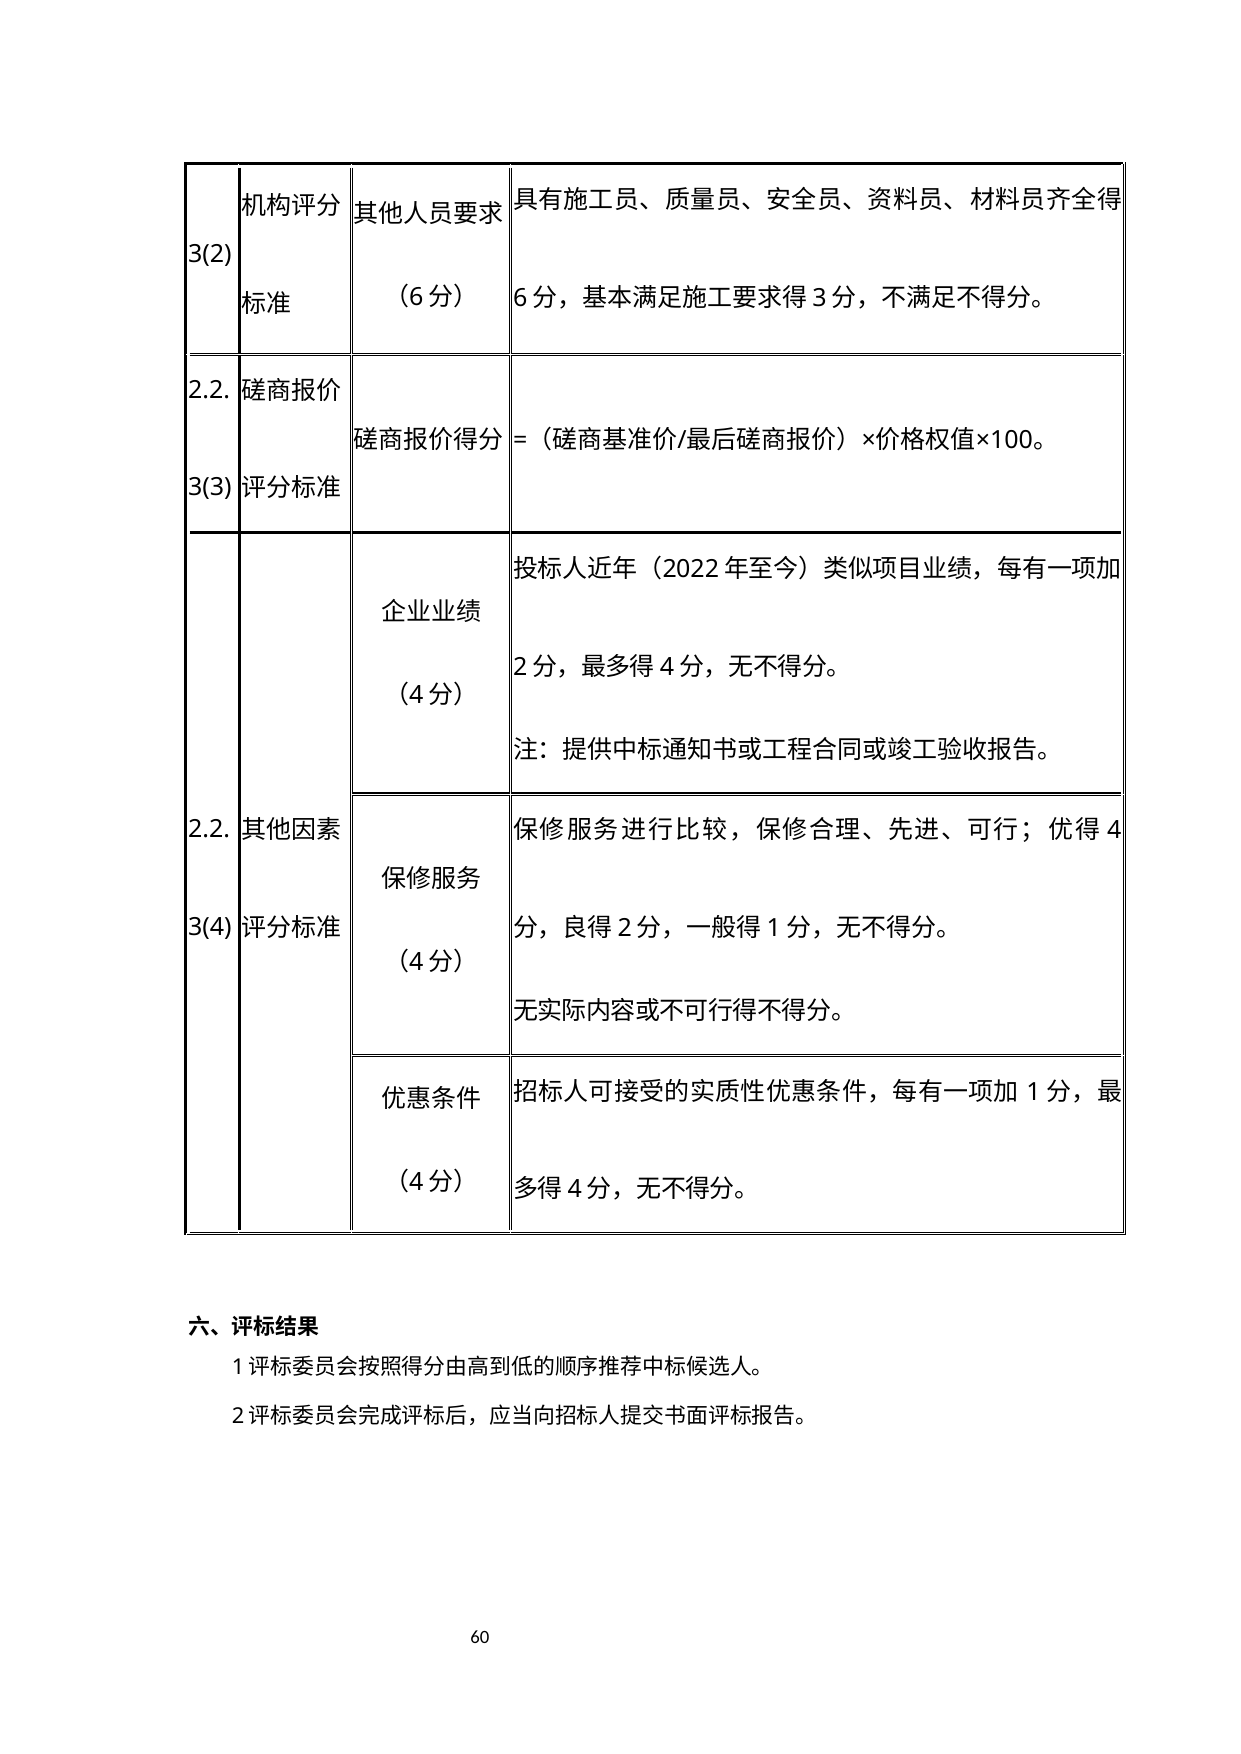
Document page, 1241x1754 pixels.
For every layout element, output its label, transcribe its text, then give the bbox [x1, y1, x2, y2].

table_cell 其他人员要求 （6分） [351, 165, 511, 353]
table_cell 保修服务进行比较，保修合理、先进、可行；优得4分，良得2分，一般得1分，无不得分。 无实际内容或不可行得不得分。 [512, 792, 1123, 1054]
table_cell 其他因素评分标准 [239, 534, 351, 1232]
table_cell 磋商报价得分 [353, 356, 509, 531]
table_cell 具有施工员、质量员、安全员、资料员、材料员齐全得6分，基本满足施工要求得3分，不满足不得分。 [511, 162, 1124, 353]
text 2评标委员会完成评标后，应当向招标人提交书面评标报告。 [188, 1397, 1053, 1430]
table_cell 保修服务 （4分） [353, 796, 509, 1054]
table_cell 项目管理机构评分标准 [239, 165, 351, 353]
table_cell 招标人可接受的实质性优惠条件，每有一项加1分，最多得4分，无不得分。 [511, 1054, 1124, 1232]
table_cell 企业业绩 （4分） [353, 534, 509, 792]
table_cell 优惠条件 （4分） [351, 1057, 511, 1232]
table_cell 2.2.3(4) [187, 531, 239, 1232]
table_cell 磋商报价评分标准 [241, 356, 350, 531]
table_cell 2.2.3(3) [186, 353, 239, 531]
text 六、评标结果 [188, 1308, 1053, 1341]
table_cell 2.2.3(2) [187, 164, 239, 353]
table_cell 投标人近年（2022年至今）类似项目业绩，每有一项加2分，最多得4分，无不得分。 注：提供中标通知书或工程合同或竣工验收报告。 [512, 531, 1123, 792]
table_cell =（磋商基准价/最后磋商报价）×价格权值×100。 [511, 353, 1124, 531]
text 1评标委员会按照得分由高到低的顺序推荐中标候选人。 [188, 1349, 1053, 1381]
